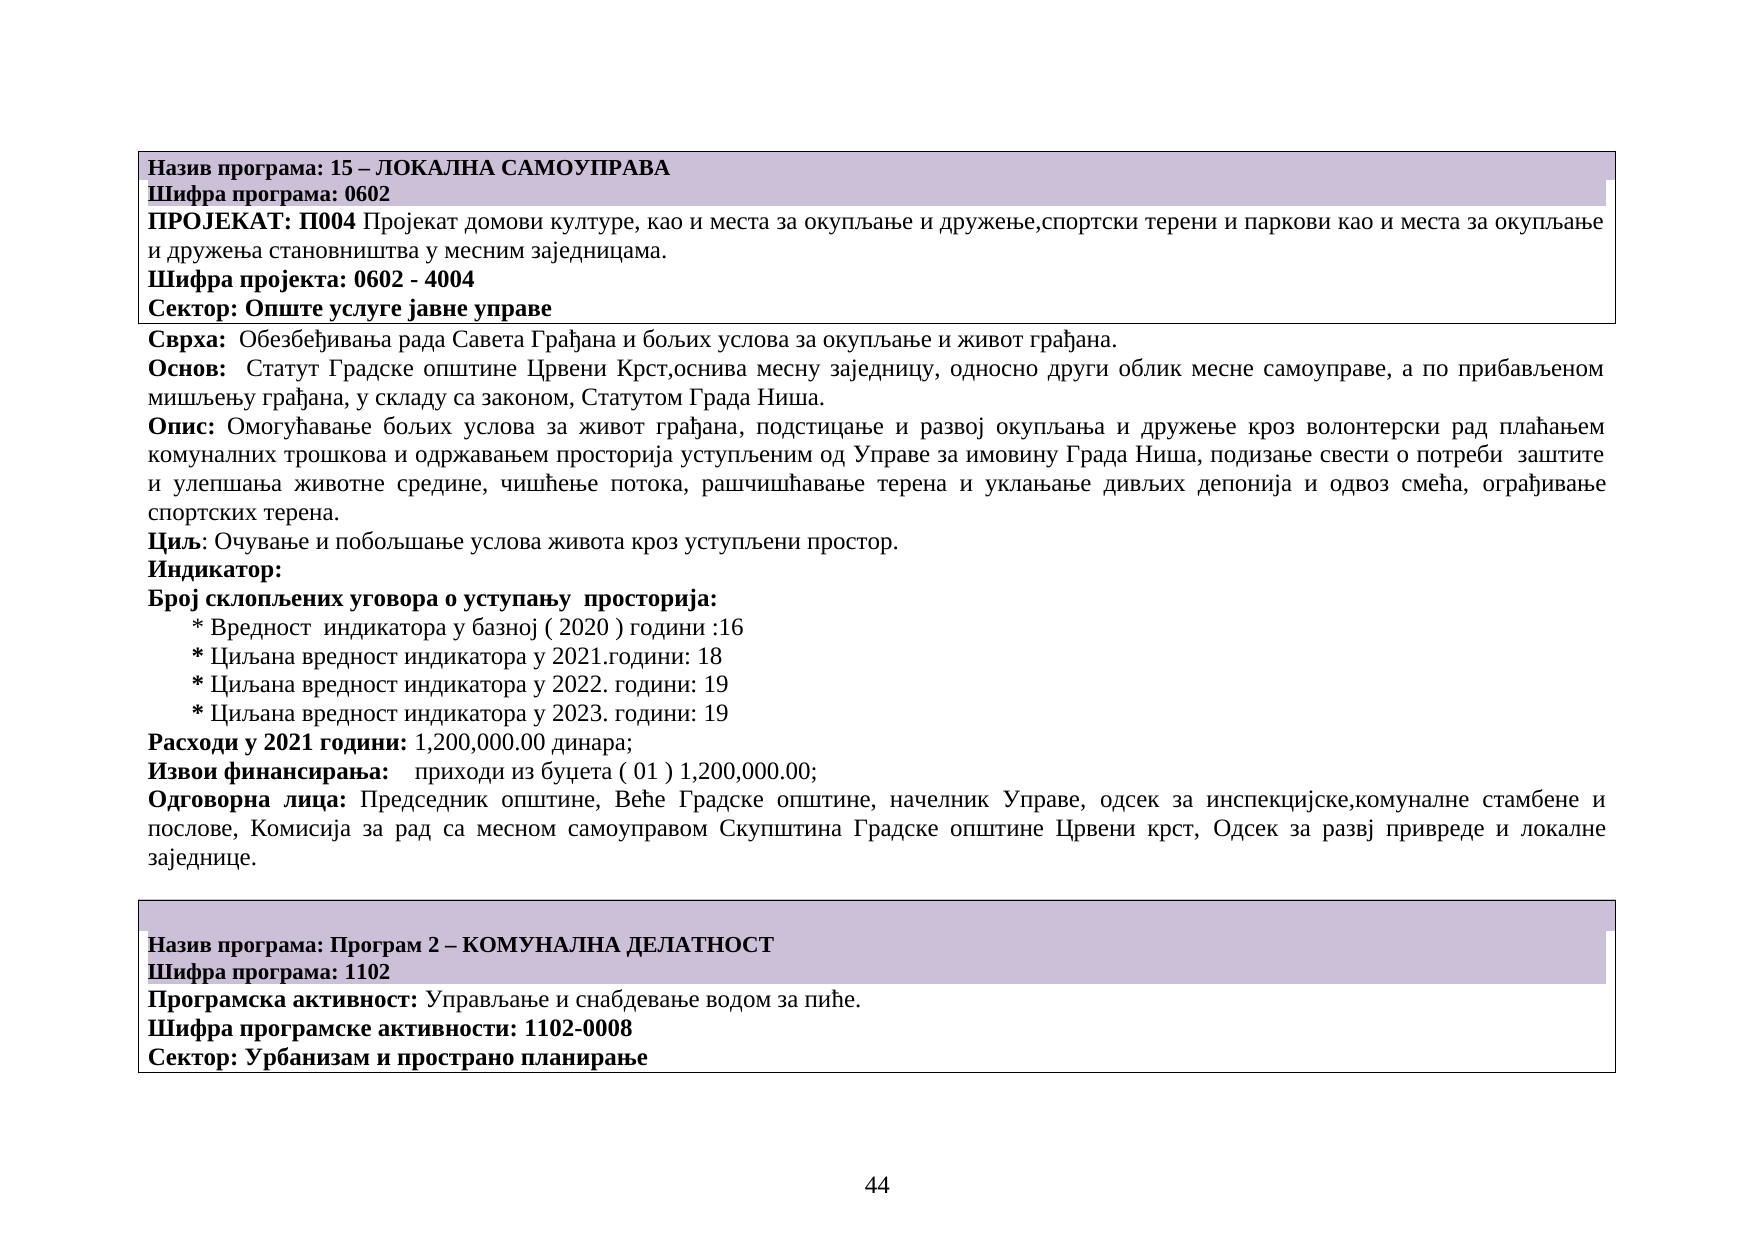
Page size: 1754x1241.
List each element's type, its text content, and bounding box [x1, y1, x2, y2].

text Сврха: Обезбеђивања рада Савета Грађана и бољих услова за окупљање и живот грађана. [148, 324, 1606, 353]
text Број склопљених уговора о уступању просторија: [148, 583, 1606, 612]
text Шифра програма: 1102 [148, 958, 1606, 984]
text Основ: Статут Градске општине Црвени Крст,оснива месну заједницу, односно други облик месне самоуправе, а по прибављеном мишљењу грађана, у складу са законом, Статутом Града Ниша. [148, 353, 1606, 411]
text Циљ: Очување и побољшање услова живота кроз уступљени простор. [148, 526, 1606, 554]
text * Циљана вредност индикатора у 2021.години: 18 [148, 641, 1606, 669]
text Назив програма: Програм 2 – КОМУНАЛНА ДЕЛАТНОСТ [148, 931, 1606, 958]
text Опис: Омогућавање бољих услова за живот грађана, подстицање и развој окупљања и дружење кроз волонтерски рад плаћањем комуналних трошкова и одржавањем просторија уступљеним од Управе за имовину Града Ниша, подизање свести о потреби заштите и улепшања животне средине, чишћење потока, рашчишћавање терена и уклањање дивљих депонија и одвоз смећа, ограђивање спортских терена. [148, 411, 1606, 526]
text Индикатор: [148, 554, 1606, 583]
text Шифра програма: 0602 [148, 180, 1606, 206]
text * Вредност индикатора у базној ( 2020 ) години :16 [148, 612, 1606, 641]
text Сектор: Урбанизам и пространо планирање [139, 1038, 1615, 1072]
text Шифра програмске активности: 1102-0008 [148, 1013, 1606, 1038]
text Расходи у 2021 години: 1,200,000.00 динара; [148, 727, 1606, 756]
text Сектор: Опште услуге јавне управе [139, 289, 1615, 323]
text * Циљана вредност индикатора у 2022. години: 19 [148, 669, 1606, 698]
text Назив програма: 15 – ЛОКАЛНА САМОУПРАВА [139, 152, 1615, 180]
text ПРОЈЕКАТ: П004 Пројекат домови културе, као и места за окупљање и дружење,спортски терени и паркови као и места за окупљање и дружења становништва у месним заједницама. [148, 206, 1606, 264]
text Шифра пројекта: 0602 - 4004 [148, 264, 1606, 289]
text * Циљана вредност индикатора у 2023. години: 19 [148, 698, 1606, 727]
text Извои финансирања: приходи из буџета ( 01 ) 1,200,000.00; [148, 756, 1606, 784]
text Одговорна лица: Председник општине, Веће Градске општине, начелник Управе, одсек за инспекцијске,комуналне стамбене и послове, Комисија за рад са месном самоуправом Скупштина Градске општине Црвени крст, Одсек за развј привреде и локалне заједнице. [148, 784, 1606, 871]
text Програмска активност: Управљање и снабдевање водом за пиће. [148, 984, 1606, 1013]
